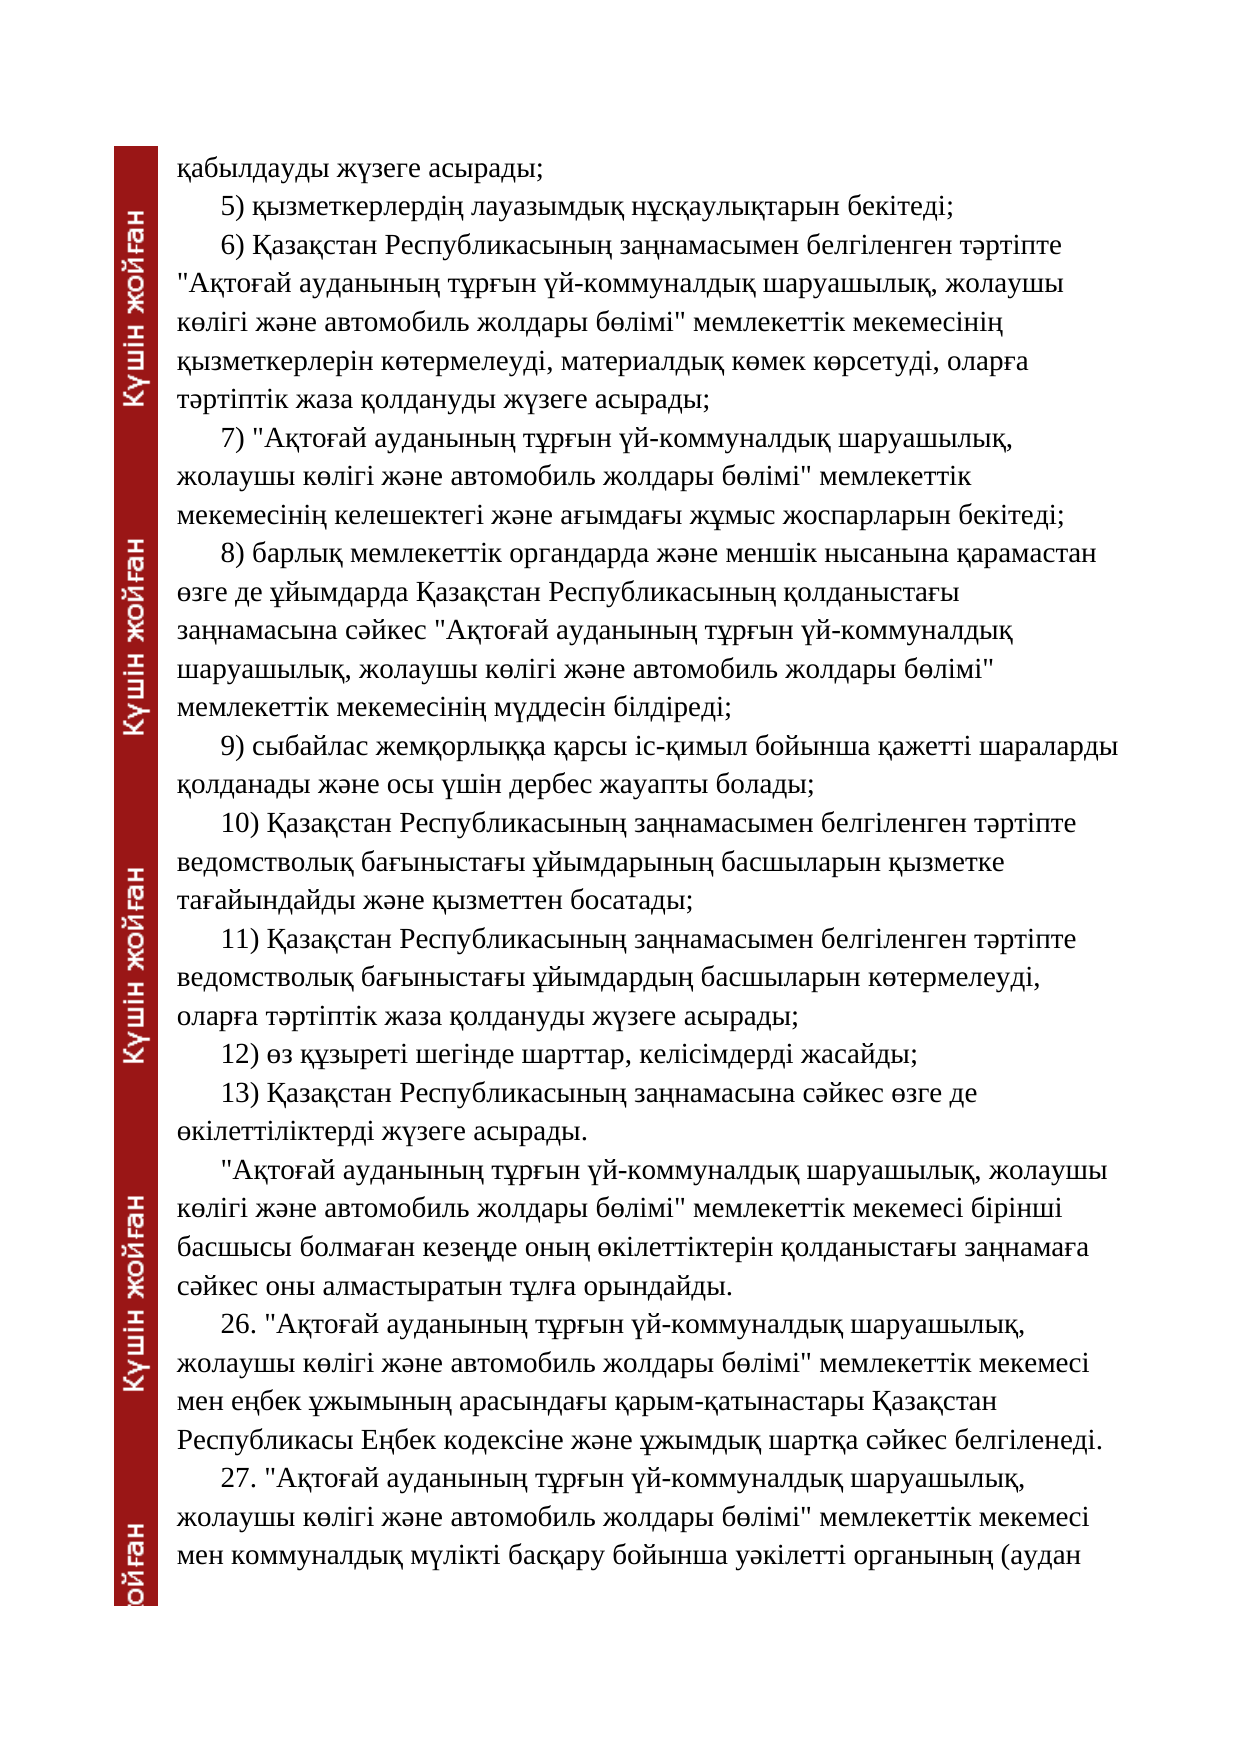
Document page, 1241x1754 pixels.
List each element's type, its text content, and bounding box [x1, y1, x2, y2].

picture [114, 146, 158, 150]
picture [114, 1571, 158, 1606]
